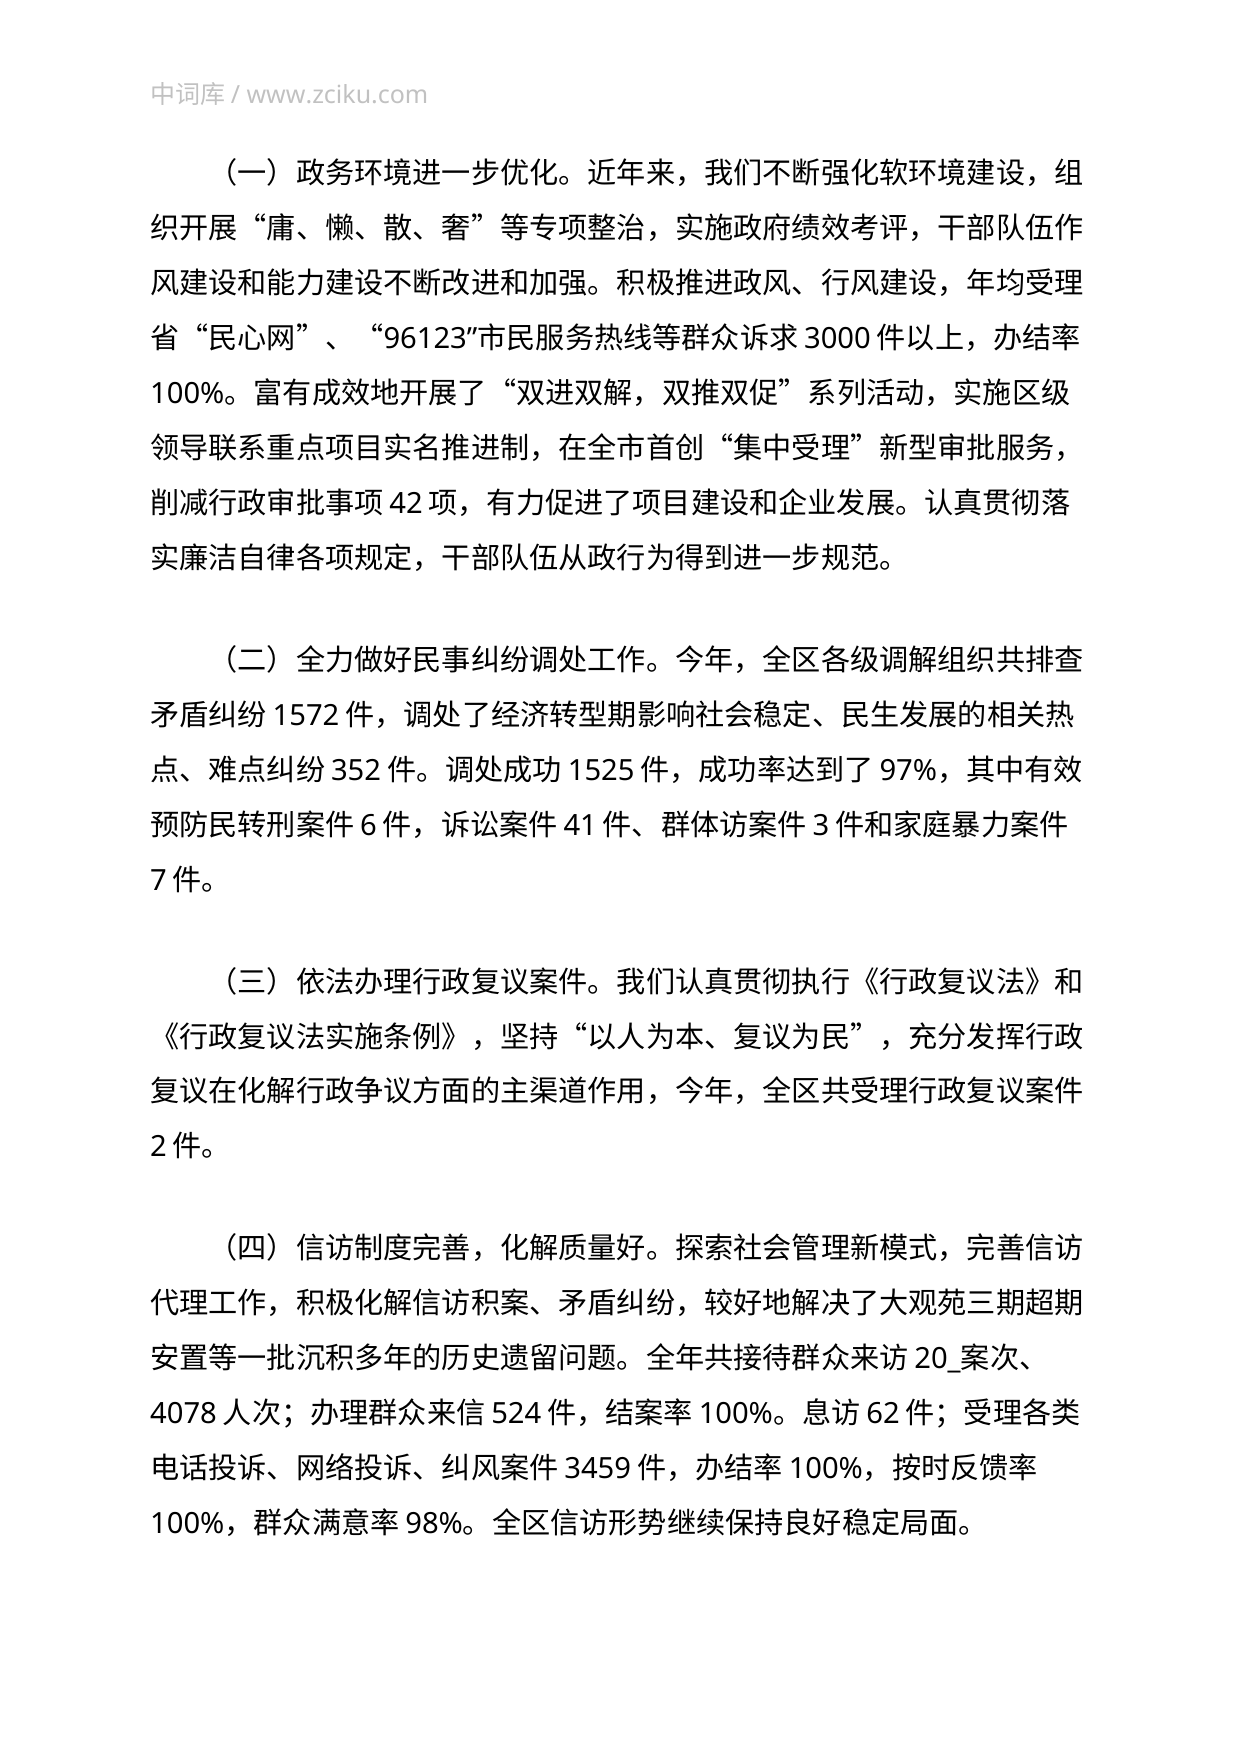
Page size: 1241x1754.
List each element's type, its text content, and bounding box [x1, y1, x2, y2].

text （三）依法办理行政复议案件。我们认真贯彻执行《行政复议法》和《行政复议法实施条例》，坚持“以人为本、复议为民”，充分发挥行政复议在化解行政争议方面的主渠道作用，今年，全区共受理行政复议案件2件。 [150, 958, 1090, 1165]
text （四）信访制度完善，化解质量好。探索社会管理新模式，完善信访代理工作，积极化解信访积案、矛盾纠纷，较好地解决了大观苑三期超期安置等一批沉积多年的历史遗留问题。全年共接待群众来访20_案次、4078人次；办理群众来信524件，结案率100%。息访62件；受理各类电话投诉、网络投诉、纠风案件3459件，办结率100%，按时反馈率100%，群众满意率98%。全区信访形势继续保持良好稳定局面。 [150, 1225, 1090, 1542]
text （一）政务环境进一步优化。近年来，我们不断强化软环境建设，组织开展“庸、懒、散、奢”等专项整治，实施政府绩效考评，干部队伍作风建设和能力建设不断改进和加强。积极推进政风、行风建设，年均受理省“民心网”、“96123”市民服务热线等群众诉求3000件以上，办结率100%。富有成效地开展了“双进双解，双推双促”系列活动，实施区级领导联系重点项目实名推进制，在全市首创“集中受理”新型审批服务，削减行政审批事项42项，有力促进了项目建设和企业发展。认真贯彻落实廉洁自律各项规定，干部队伍从政行为得到进一步规范。 [150, 150, 1090, 577]
text （二）全力做好民事纠纷调处工作。今年，全区各级调解组织共排查矛盾纠纷1572件，调处了经济转型期影响社会稳定、民生发展的相关热点、难点纠纷352件。调处成功1525件，成功率达到了97%，其中有效预防民转刑案件6件，诉讼案件41件、群体访案件3件和家庭暴力案件7件。 [150, 636, 1090, 899]
